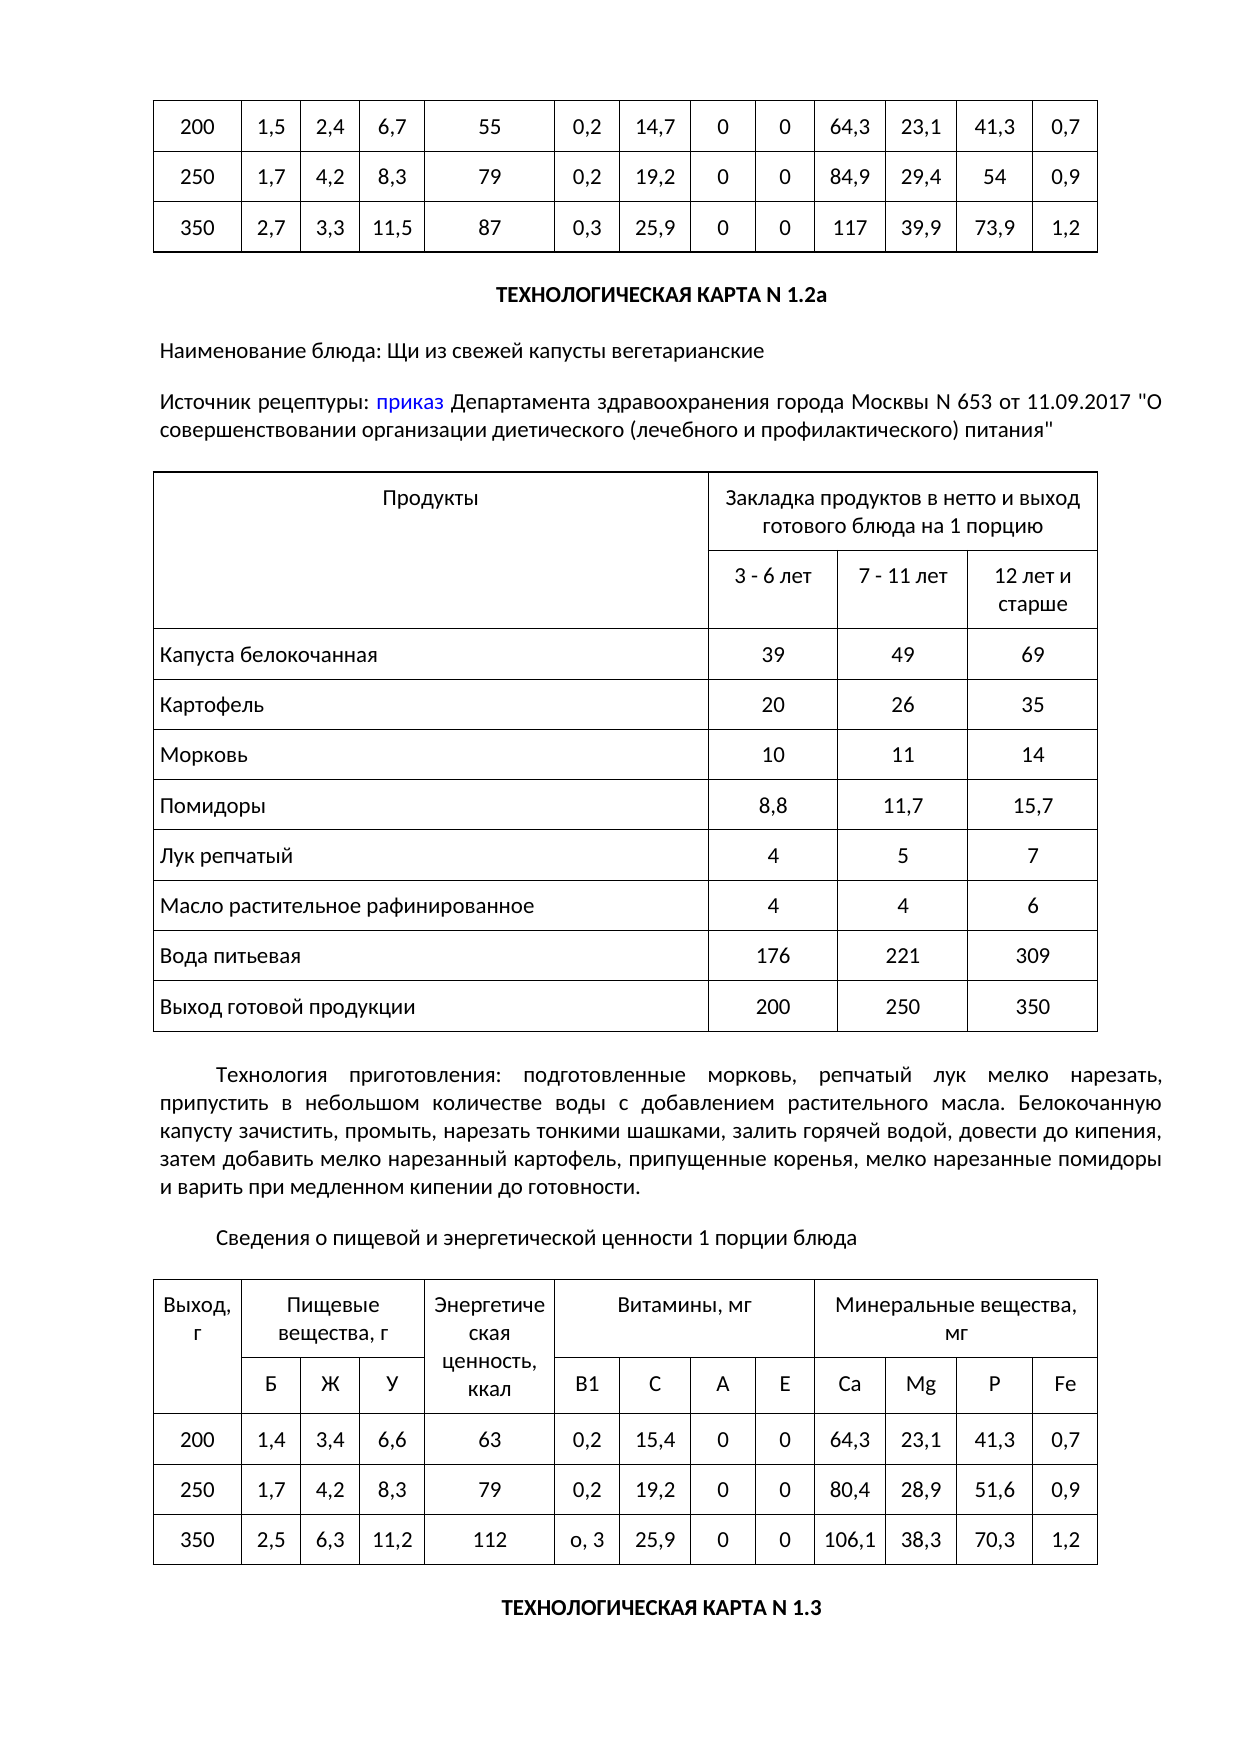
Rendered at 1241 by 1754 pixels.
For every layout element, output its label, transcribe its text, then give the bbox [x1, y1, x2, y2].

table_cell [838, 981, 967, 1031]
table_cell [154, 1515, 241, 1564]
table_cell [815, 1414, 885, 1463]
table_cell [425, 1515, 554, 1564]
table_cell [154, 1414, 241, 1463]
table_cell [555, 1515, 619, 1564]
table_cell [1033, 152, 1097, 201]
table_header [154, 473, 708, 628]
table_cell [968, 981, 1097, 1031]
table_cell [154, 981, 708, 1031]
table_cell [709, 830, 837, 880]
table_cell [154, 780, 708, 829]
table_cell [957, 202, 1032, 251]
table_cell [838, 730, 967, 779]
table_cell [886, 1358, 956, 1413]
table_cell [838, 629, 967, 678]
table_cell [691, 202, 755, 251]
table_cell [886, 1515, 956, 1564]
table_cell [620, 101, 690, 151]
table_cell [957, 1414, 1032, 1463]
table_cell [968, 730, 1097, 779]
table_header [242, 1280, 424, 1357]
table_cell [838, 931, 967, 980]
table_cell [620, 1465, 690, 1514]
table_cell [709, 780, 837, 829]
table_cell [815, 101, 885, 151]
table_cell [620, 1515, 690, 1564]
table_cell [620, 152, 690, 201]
title ТЕХНОЛОГИЧЕСКАЯ КАРТА N 1.2а [159, 280, 1163, 308]
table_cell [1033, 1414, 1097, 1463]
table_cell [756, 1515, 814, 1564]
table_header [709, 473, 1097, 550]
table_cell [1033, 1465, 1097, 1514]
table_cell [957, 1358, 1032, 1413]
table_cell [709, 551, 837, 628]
text Наименование блюда: Щи из свежей капусты вегетарианские [159, 336, 1163, 364]
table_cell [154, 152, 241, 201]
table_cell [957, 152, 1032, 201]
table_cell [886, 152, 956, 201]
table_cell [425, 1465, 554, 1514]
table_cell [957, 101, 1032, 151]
title ТЕХНОЛОГИЧЕСКАЯ КАРТА N 1.3 [159, 1593, 1163, 1621]
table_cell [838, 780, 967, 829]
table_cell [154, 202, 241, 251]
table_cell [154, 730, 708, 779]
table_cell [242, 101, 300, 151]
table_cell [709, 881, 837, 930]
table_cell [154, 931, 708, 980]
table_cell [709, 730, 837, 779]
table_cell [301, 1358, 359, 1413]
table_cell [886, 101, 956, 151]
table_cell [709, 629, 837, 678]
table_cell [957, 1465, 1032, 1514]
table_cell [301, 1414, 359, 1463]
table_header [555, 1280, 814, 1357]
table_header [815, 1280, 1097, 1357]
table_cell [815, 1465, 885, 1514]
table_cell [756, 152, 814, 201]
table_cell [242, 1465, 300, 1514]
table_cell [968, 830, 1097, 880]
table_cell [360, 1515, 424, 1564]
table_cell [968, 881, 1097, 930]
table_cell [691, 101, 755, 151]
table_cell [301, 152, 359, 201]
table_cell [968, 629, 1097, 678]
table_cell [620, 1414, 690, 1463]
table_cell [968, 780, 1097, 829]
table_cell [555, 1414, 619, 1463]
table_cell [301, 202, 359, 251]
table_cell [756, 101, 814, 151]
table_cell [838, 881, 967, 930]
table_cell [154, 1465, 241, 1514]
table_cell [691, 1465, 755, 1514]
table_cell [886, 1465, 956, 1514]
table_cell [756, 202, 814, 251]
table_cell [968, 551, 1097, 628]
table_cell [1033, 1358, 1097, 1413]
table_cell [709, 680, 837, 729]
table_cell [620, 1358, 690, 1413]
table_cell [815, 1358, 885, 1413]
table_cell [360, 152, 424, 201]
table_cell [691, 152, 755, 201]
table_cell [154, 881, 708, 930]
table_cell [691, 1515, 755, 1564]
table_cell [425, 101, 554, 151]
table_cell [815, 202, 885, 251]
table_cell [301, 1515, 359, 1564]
text Технология приготовления: подготовленные морковь, репчатый лук мелко нарезать, припустить в небольшом количестве воды с добавлением растительного масла. Белокочанную капусту зачистить, промыть, нарезать тонкими шашками, залить горячей водой, довести до кипения, затем добавить мелко нарезанный картофель, припущенные коренья, мелко нарезанные помидоры и варить при медленном кипении до готовности. [159, 1060, 1163, 1200]
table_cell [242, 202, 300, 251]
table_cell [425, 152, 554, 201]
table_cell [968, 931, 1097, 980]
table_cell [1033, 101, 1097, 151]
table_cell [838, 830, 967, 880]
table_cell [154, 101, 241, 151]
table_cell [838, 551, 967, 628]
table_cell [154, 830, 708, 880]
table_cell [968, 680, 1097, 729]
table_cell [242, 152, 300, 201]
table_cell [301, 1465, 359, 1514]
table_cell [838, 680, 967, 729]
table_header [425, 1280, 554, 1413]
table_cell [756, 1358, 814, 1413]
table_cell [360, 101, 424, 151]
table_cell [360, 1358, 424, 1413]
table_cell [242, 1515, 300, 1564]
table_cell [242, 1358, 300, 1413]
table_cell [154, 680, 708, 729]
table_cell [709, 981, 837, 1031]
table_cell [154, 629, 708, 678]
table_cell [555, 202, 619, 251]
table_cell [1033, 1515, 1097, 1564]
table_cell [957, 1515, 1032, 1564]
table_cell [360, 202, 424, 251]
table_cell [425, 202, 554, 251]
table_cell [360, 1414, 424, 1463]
text Источник рецептуры: приказ Департамента здравоохранения города Москвы N 653 от 11.09.2017 "О совершенствовании организации диетического (лечебного и профилактического) питания" [159, 387, 1163, 443]
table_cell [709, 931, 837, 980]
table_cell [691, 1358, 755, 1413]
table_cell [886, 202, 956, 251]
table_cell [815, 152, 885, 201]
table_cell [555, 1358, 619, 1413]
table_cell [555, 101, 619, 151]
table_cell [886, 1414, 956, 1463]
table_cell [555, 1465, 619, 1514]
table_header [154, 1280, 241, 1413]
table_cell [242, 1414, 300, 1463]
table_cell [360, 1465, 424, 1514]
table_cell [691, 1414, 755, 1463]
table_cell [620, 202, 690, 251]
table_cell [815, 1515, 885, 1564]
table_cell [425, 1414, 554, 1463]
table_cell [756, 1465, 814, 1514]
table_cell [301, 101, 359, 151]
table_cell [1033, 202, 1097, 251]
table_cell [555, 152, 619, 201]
text Сведения о пищевой и энергетической ценности 1 порции блюда [159, 1223, 1163, 1251]
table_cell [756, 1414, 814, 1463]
